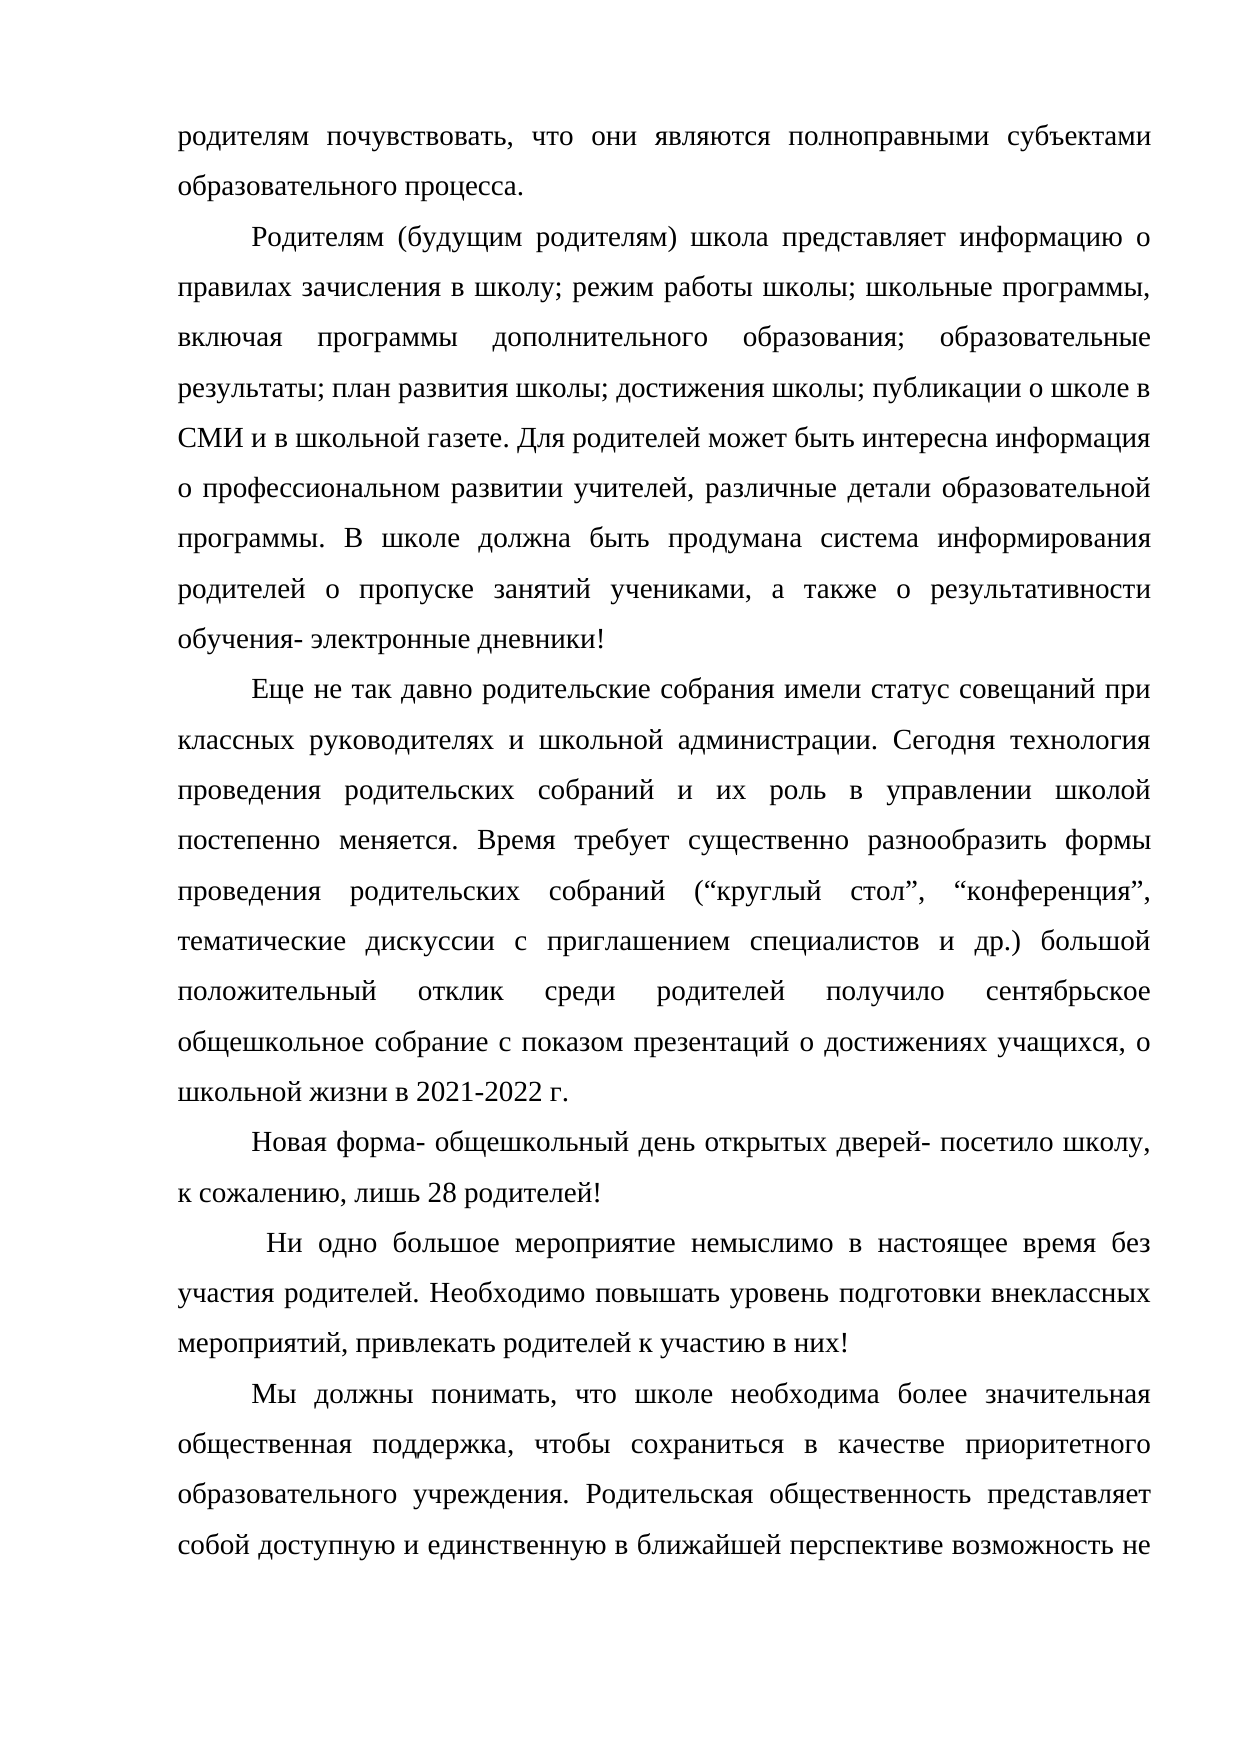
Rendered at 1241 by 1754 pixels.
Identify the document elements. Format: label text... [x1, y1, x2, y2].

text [177, 1376, 1152, 1560]
text Ни одно большое мероприятие немыслимо в настоящее время без участия родителей. Необходимо повышать уровень подготовки внеклассных мероприятий, привлекать родителей к участию в них! [177, 1225, 1152, 1359]
text Еще не так давно родительские собрания имели статус совещаний при классных руководителях и школьной администрации. Сегодня технология проведения родительских собраний и их роль в управлении школой постепенно меняется. Время требует существенно разнообразить формы проведения родительских собраний (“круглый стол”, “конференция”, тематические дискуссии с приглашением специалистов и др.) большой положительный отклик среди родителей получило сентябрьское общешкольное собрание с показом презентаций о достижениях учащихся, о школьной жизни в 2021-2022 г. [177, 672, 1152, 1108]
text Новая форма- общешкольный день открытых дверей- посетило школу, к сожалению, лишь 28 родителей! [177, 1124, 1152, 1208]
text Родителям (будущим родителям) школа представляет информацию о правилах зачисления в школу; режим работы школы; школьные программы, включая программы дополнительного образования; образовательные результаты; план развития школы; достижения школы; публикации о школе в СМИ и в школьной газете. Для родителей может быть интересна информация о профессиональном развитии учителей, различные детали образовательной программы. В школе должна быть продумана система информирования родителей о пропуске занятий учениками, а также о результативности обучения- электронные дневники! [177, 219, 1152, 655]
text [177, 118, 1152, 202]
